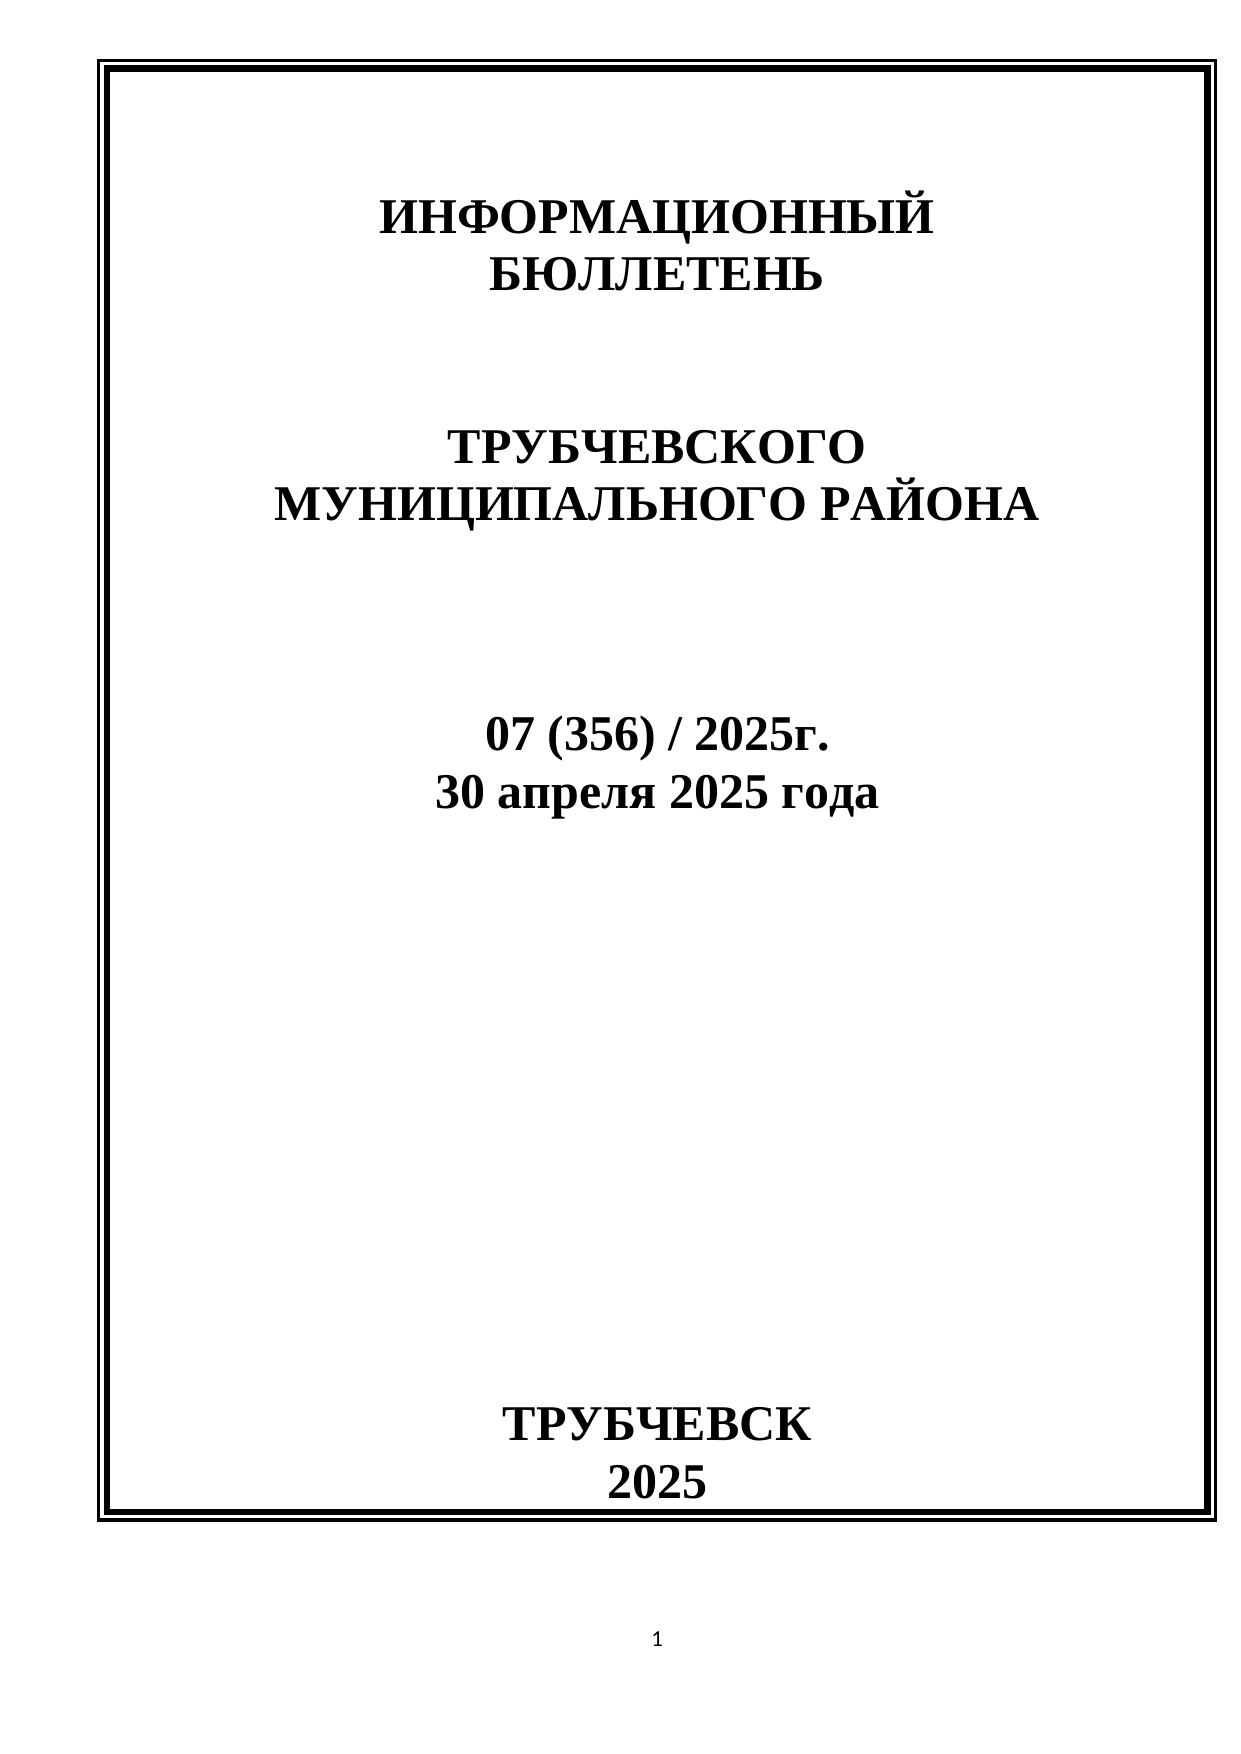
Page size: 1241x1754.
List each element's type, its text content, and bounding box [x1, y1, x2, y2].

text ТРУБЧЕВСК [118, 1394, 1196, 1439]
text 07 (356) / 2025г. [118, 704, 1196, 762]
text ТРУБЧЕВСКОГО [118, 417, 1196, 474]
text БЮЛЛЕТЕНЬ [118, 244, 1196, 302]
text ИНФОРМАЦИОННЫЙ [118, 187, 1196, 244]
text МУНИЦИПАЛЬНОГО РАЙОНА [118, 474, 1196, 532]
text 2025 [100, 1439, 1214, 1518]
text 30 апреля 2025 года [118, 762, 1196, 819]
